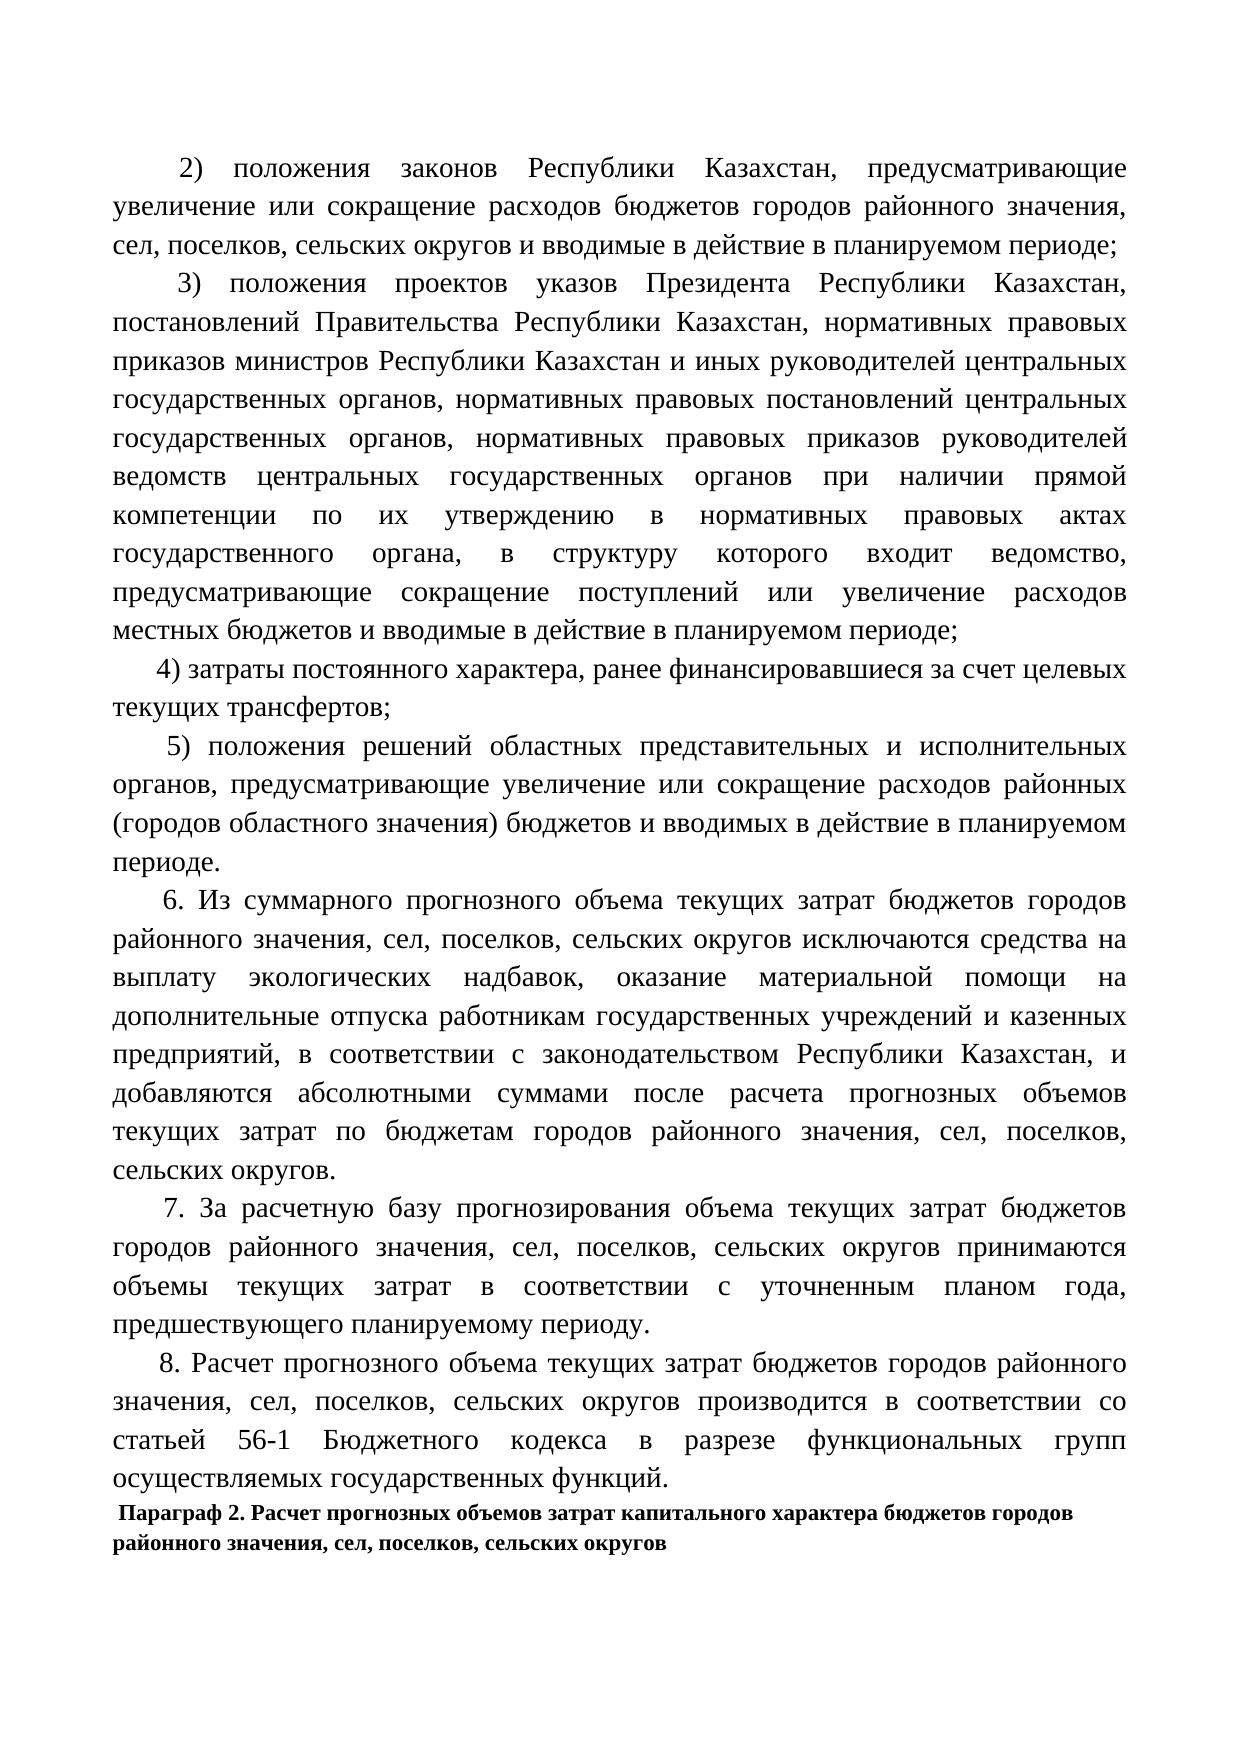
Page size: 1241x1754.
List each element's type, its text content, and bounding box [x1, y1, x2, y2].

text 5) положения решений областных представительных и исполнительных органов, предусматривающие увеличение или сокращение расходов районных (городов областного значения) бюджетов и вводимых в действие в планируемом периоде. [112, 728, 1128, 877]
text 6. Из суммарного прогнозного объема текущих затрат бюджетов городов районного значения, сел, поселков, сельских округов исключаются средства на выплату экологических надбавок, оказание материальной помощи на дополнительные отпуска работникам государственных учреждений и казенных предприятий, в соответствии с законодательством Республики Казахстан, и добавляются абсолютными суммами после расчета прогнозных объемов текущих затрат по бюджетам городов районного значения, сел, поселков, сельских округов. [112, 882, 1128, 1186]
text Параграф 2. Расчет прогнозных объемов затрат капитального характера бюджетов городов районного значения, сел, поселков, сельских округов [112, 1499, 1128, 1556]
text 3) положения проектов указов Президента Республики Казахстан, постановлений Правительства Республики Казахстан, нормативных правовых приказов министров Республики Казахстан и иных руководителей центральных государственных органов, нормативных правовых постановлений центральных государственных органов, нормативных правовых приказов руководителей ведомств центральных государственных органов при наличии прямой компетенции по их утверждению в нормативных правовых актах государственного органа, в структуру которого входит ведомство, предусматривающие сокращение поступлений или увеличение расходов местных бюджетов и вводимые в действие в планируемом периоде; [112, 266, 1128, 646]
text 4) затраты постоянного характера, ранее финансировавшиеся за счет целевых текущих трансфертов; [112, 651, 1128, 723]
text 7. За расчетную базу прогнозирования объема текущих затрат бюджетов городов районного значения, сел, поселков, сельских округов принимаются объемы текущих затрат в соответствии с уточненным планом года, предшествующего планируемому периоду. [112, 1191, 1128, 1340]
text 2) положения законов Республики Казахстан, предусматривающие увеличение или сокращение расходов бюджетов городов районного значения, сел, поселков, сельских округов и вводимые в действие в планируемом периоде; [112, 150, 1128, 261]
text 8. Расчет прогнозного объема текущих затрат бюджетов городов районного значения, сел, поселков, сельских округов производится в соответствии со статьей 56-1 Бюджетного кодекса в разрезе функциональных групп осуществляемых государственных функций. [112, 1345, 1128, 1494]
